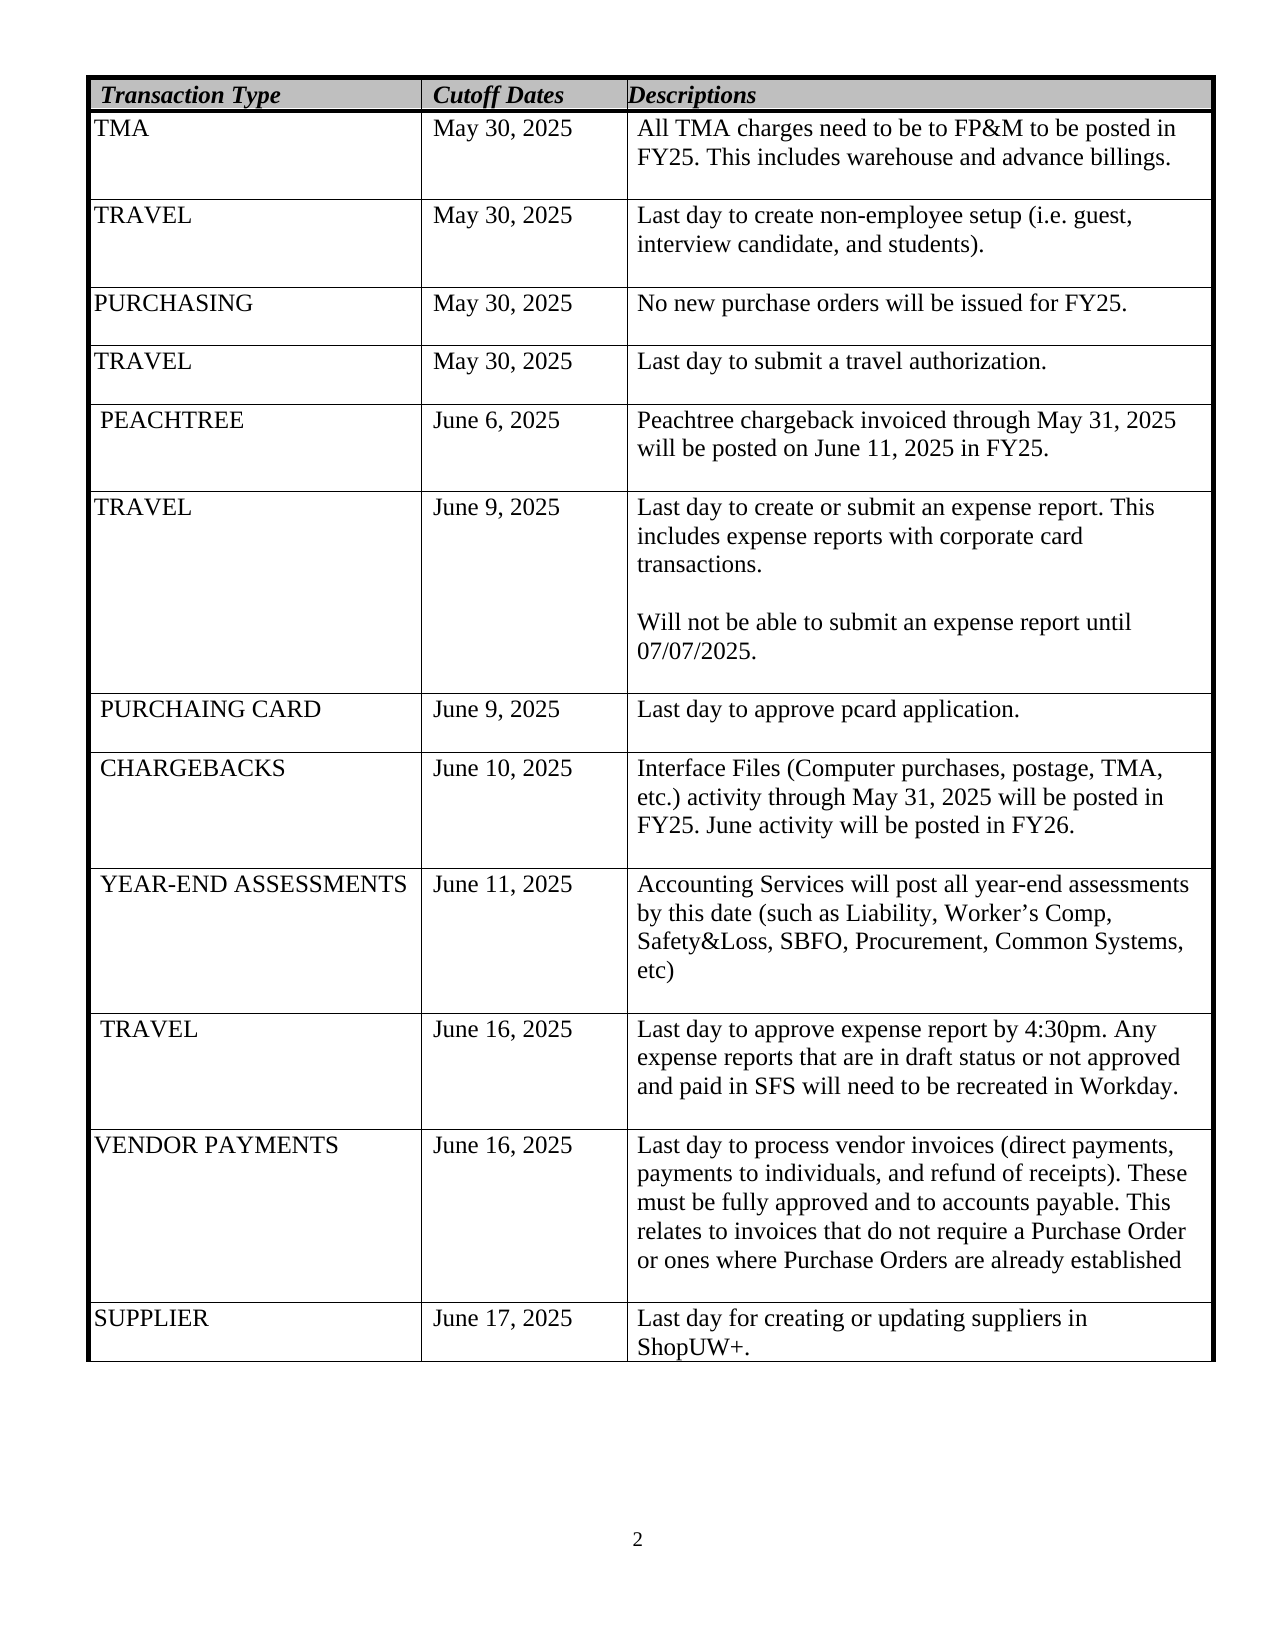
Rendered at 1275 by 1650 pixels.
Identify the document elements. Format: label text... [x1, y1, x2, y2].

table_cell YEAR-END ASSESSMENTS [91, 869, 421, 1013]
table_cell Last day to create or submit an expense report. This includes expense reports with corporate card transactions. Will not be able to submit an expense report until 07/07/2025. [628, 492, 1211, 693]
table_cell All TMA charges need to be to FP&M to be posted in FY25. This includes warehouse and advance billings. [628, 113, 1211, 199]
table_cell June 16, 2025 [422, 1130, 627, 1302]
table_cell June 6, 2025 [422, 405, 627, 491]
table_cell Accounting Services will post all year-end assessments by this date (such as Liability, Worker’s Comp, Safety&Loss, SBFO, Procurement, Common Systems, etc) [628, 869, 1211, 1013]
table_cell June 16, 2025 [422, 1014, 627, 1129]
table_header Descriptions [628, 80, 1211, 108]
table_cell TRAVEL [91, 1014, 421, 1129]
table_cell SUPPLIER [91, 1303, 421, 1361]
table_cell May 30, 2025 [422, 346, 627, 404]
table_header Transaction Type [91, 80, 421, 108]
table_cell Last day to submit a travel authorization. [628, 346, 1211, 404]
table_cell CHARGEBACKS [91, 753, 421, 868]
table_cell Last day to approve pcard application. [628, 694, 1211, 752]
table_cell Last day to approve expense report by 4:30pm. Any expense reports that are in draft status or not approved and paid in SFS will need to be recreated in Workday. [628, 1014, 1211, 1129]
table_cell PURCHAING CARD [91, 694, 421, 752]
table_cell May 30, 2025 [422, 113, 627, 199]
table_cell Last day for creating or updating suppliers in ShopUW+. [628, 1303, 1211, 1361]
table_cell PEACHTREE [91, 405, 421, 491]
table_cell June 9, 2025 [422, 492, 627, 693]
table_cell Last day to process vendor invoices (direct payments, payments to individuals, and refund of receipts). These must be fully approved and to accounts payable. This relates to invoices that do not require a Purchase Order or ones where Purchase Orders are already established [628, 1130, 1211, 1302]
table_cell TRAVEL [91, 346, 421, 404]
table_cell Interface Files (Computer purchases, postage, TMA, etc.) activity through May 31, 2025 will be posted in FY25. June activity will be posted in FY26. [628, 753, 1211, 868]
table_cell TMA [91, 113, 421, 199]
table_cell June 11, 2025 [422, 869, 627, 1013]
table_cell No new purchase orders will be issued for FY25. [628, 288, 1211, 345]
table_cell May 30, 2025 [422, 288, 627, 345]
table_cell PURCHASING [91, 288, 421, 345]
table_cell TRAVEL [91, 200, 421, 287]
table_cell VENDOR PAYMENTS [91, 1130, 421, 1302]
table_cell Last day to create non-employee setup (i.e. guest, interview candidate, and students). [628, 200, 1211, 287]
table_cell TRAVEL [91, 492, 421, 693]
table_cell June 9, 2025 [422, 694, 627, 752]
table_cell May 30, 2025 [422, 200, 627, 287]
table_cell Peachtree chargeback invoiced through May 31, 2025 will be posted on June 11, 2025 in FY25. [628, 405, 1211, 491]
table_header Cutoff Dates [422, 80, 627, 108]
table_cell June 17, 2025 [422, 1303, 627, 1361]
table_cell June 10, 2025 [422, 753, 627, 868]
